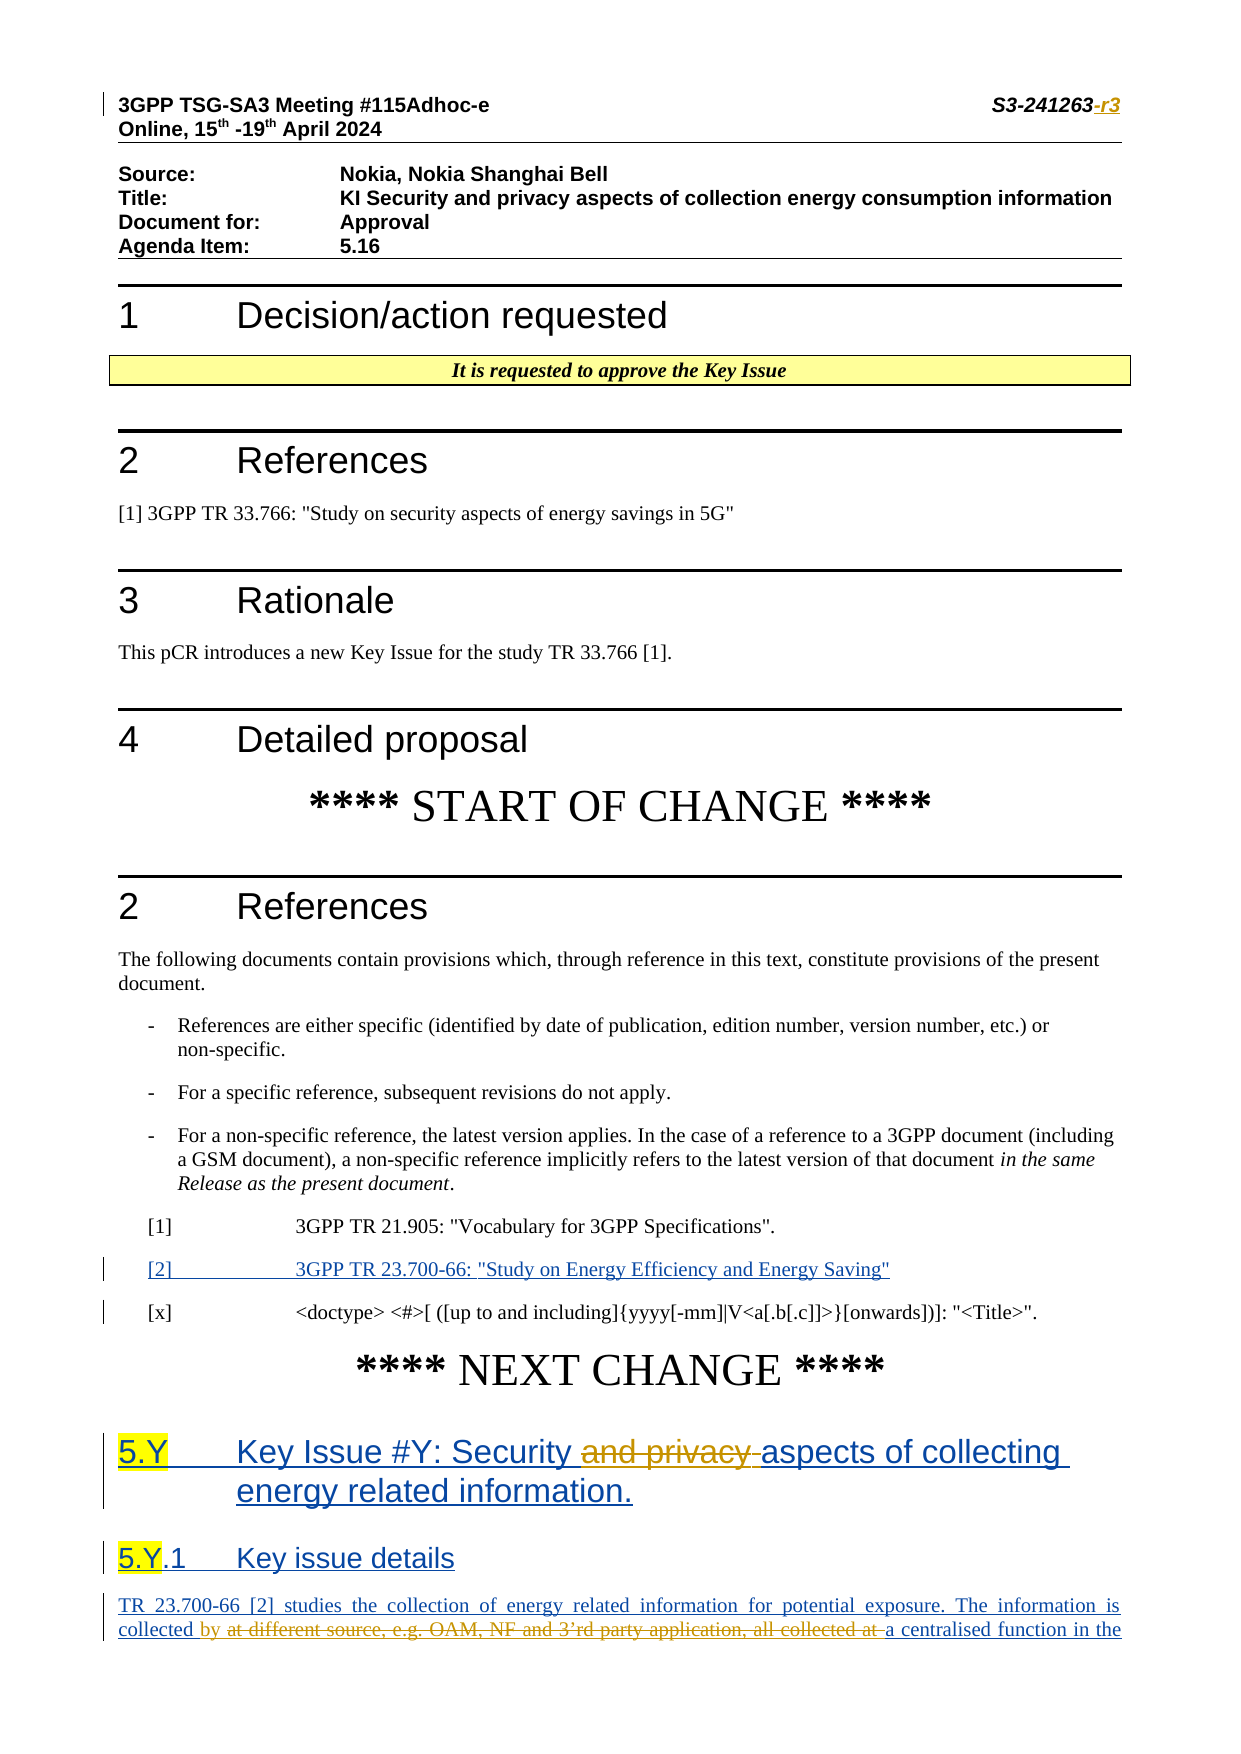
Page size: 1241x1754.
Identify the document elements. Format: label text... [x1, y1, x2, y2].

text [1] 3GPP TR 33.766: "Study on security aspects of energy savings in 5G" [118, 501, 1122, 525]
text [1] 3GPP TR 21.905: "Vocabulary for 3GPP Specifications". [148, 1214, 1122, 1238]
text Document for: Approval [118, 210, 1122, 234]
text **** START OF CHANGE **** [118, 779, 1122, 831]
text [x] <doctype> <#>[ ([up to and including]{yyyy[-mm]|V<a[.b[.c]]>}[onwards])]: "<Title>". [148, 1299, 1122, 1324]
subtitle 2 References [118, 433, 1122, 482]
text - For a specific reference, subsequent revisions do not apply. [148, 1080, 1122, 1104]
text It is requested to approve the Key Issue [110, 356, 1130, 384]
text Source: Nokia, Nokia Shanghai Bell [118, 162, 1122, 186]
text - References are either specific (identified by date of publication, edition number, version number, etc.) or non-specific. [148, 1013, 1122, 1061]
subtitle 1 Decision/action requested [118, 287, 1122, 337]
text The following documents contain provisions which, through reference in this text, constitute provisions of the present document. [118, 946, 1122, 994]
text Agenda Item: 5.16 [118, 234, 1122, 258]
text Title: KI Security and privacy aspects of collection energy consumption information [118, 186, 1122, 210]
subtitle 4 Detailed proposal [118, 711, 1122, 760]
text - For a non-specific reference, the latest version applies. In the case of a reference to a 3GPP document (including a GSM document), a non-specific reference implicitly refers to the latest version of that document in the same Release as the present document. [148, 1123, 1122, 1195]
subtitle 3 Rationale [118, 572, 1122, 621]
text This pCR introduces a new Key Issue for the study TR 33.766 [1]. [118, 640, 1122, 664]
subtitle 2 References [118, 878, 1122, 928]
text Online, 15th -19th April 2024 [118, 116, 1122, 142]
text 3GPP TSG-SA3 Meeting #115Adhoc-e S3-241263 [118, 92, 1122, 116]
text **** NEXT CHANGE **** [118, 1342, 1122, 1395]
